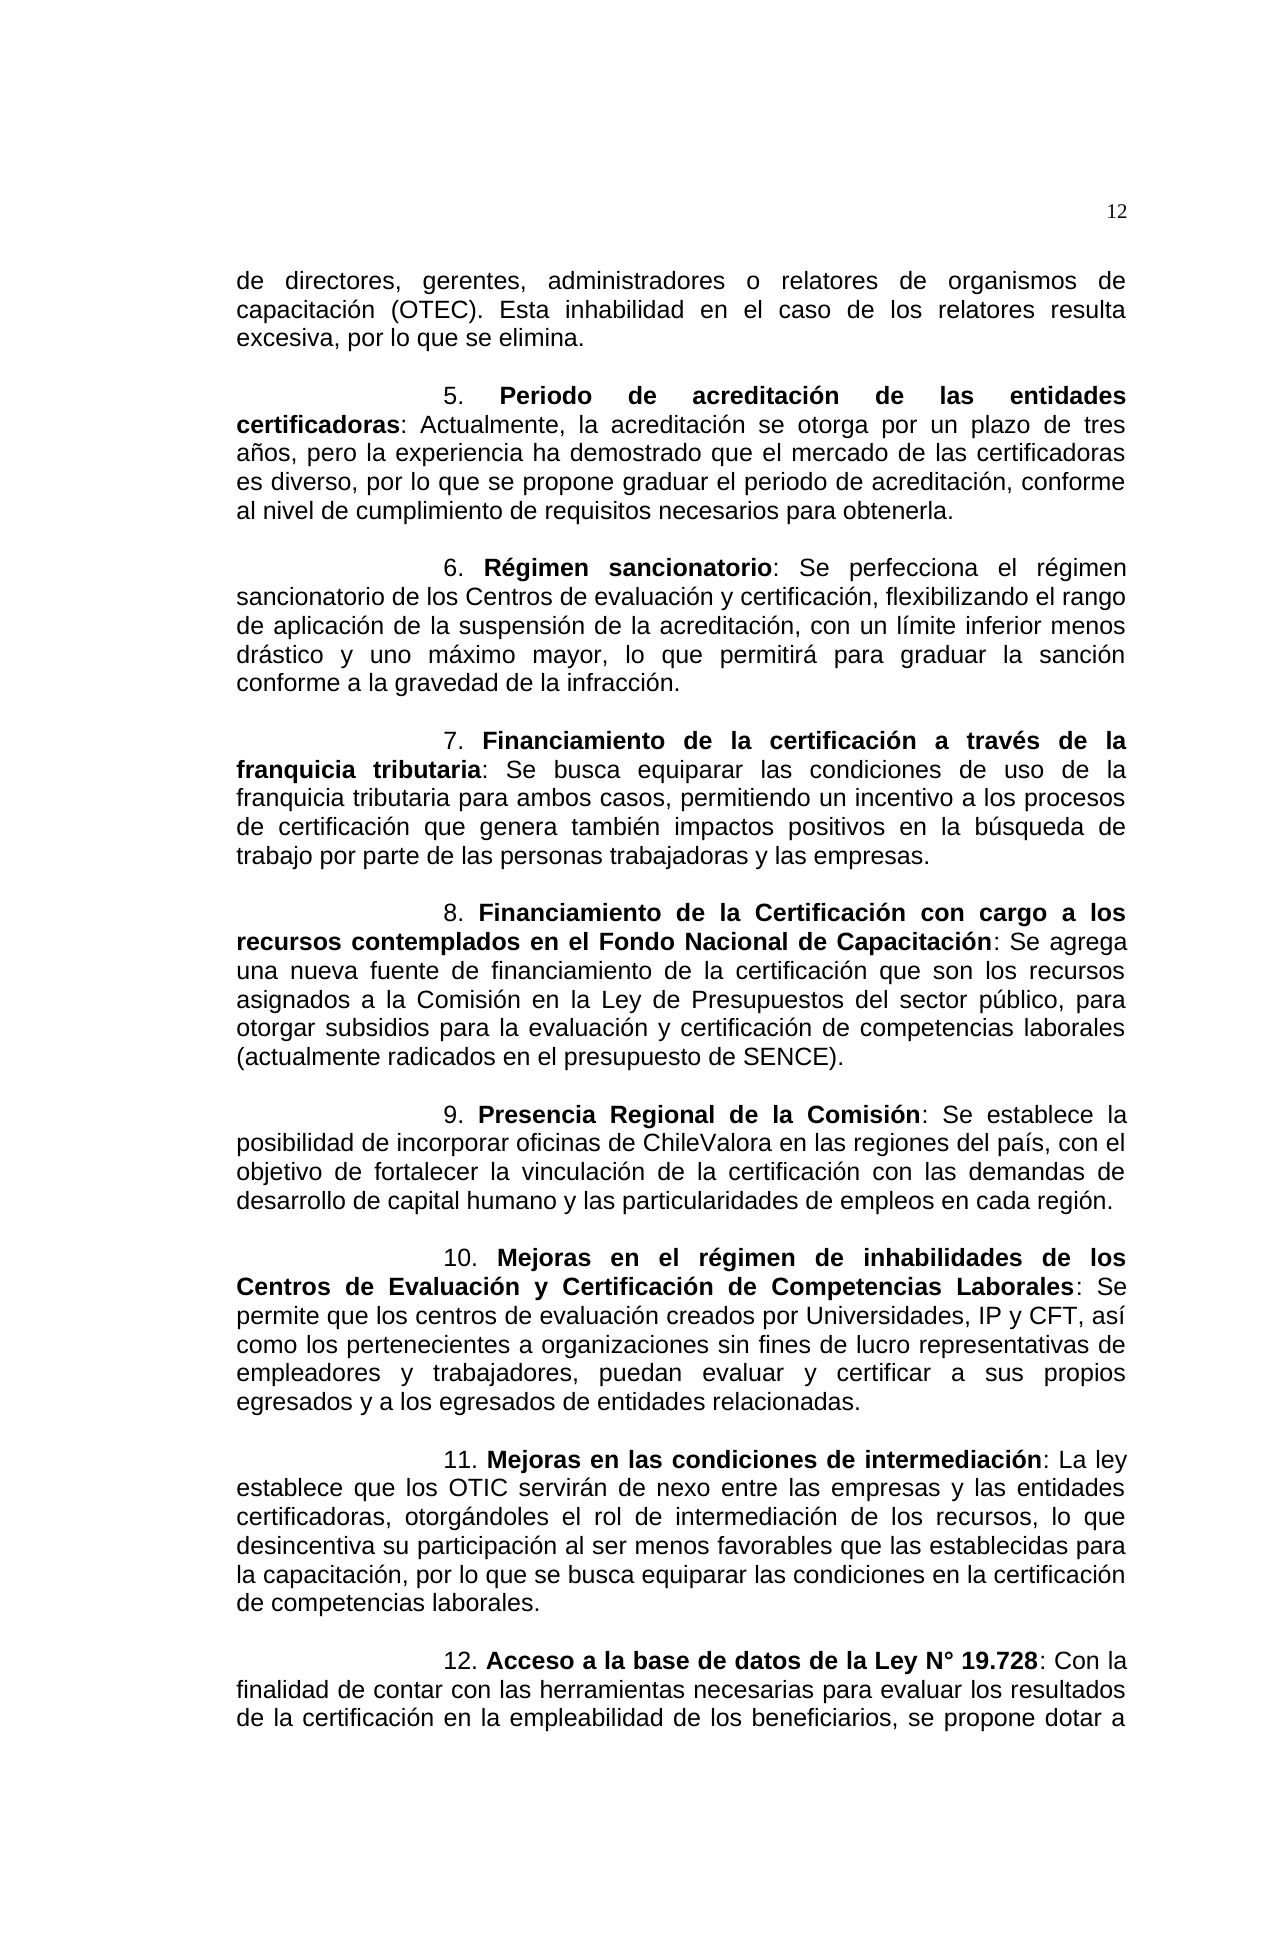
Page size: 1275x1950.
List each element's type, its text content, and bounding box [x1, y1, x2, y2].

text 7. Financiamiento de la certificación a través de la franquicia tributaria: Se busca equiparar las condiciones de uso de la franquicia tributaria para ambos casos, permitiendo un incentivo a los procesos de certificación que genera también impactos positivos en la búsqueda de trabajo por parte de las personas trabajadoras y las empresas. [236, 726, 1127, 869]
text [236, 1646, 1127, 1732]
text 6. Régimen sancionatorio: Se perfecciona el régimen sancionatorio de los Centros de evaluación y certificación, flexibilizando el rango de aplicación de la suspensión de la acreditación, con un límite inferior menos drástico y uno máximo mayor, lo que permitirá para graduar la sanción conforme a la gravedad de la infracción. [236, 553, 1127, 697]
text 10. Mejoras en el régimen de inhabilidades de los Centros de Evaluación y Certificación de Competencias Laborales: Se permite que los centros de evaluación creados por Universidades, IP y CFT, así como los pertenecientes a organizaciones sin fines de lucro representativas de empleadores y trabajadores, puedan evaluar y certificar a sus propios egresados y a los egresados de entidades relacionadas. [236, 1243, 1127, 1416]
text 11. Mejoras en las condiciones de intermediación: La ley establece que los OTIC servirán de nexo entre las empresas y las entidades certificadoras, otorgándoles el rol de intermediación de los recursos, lo que desincentiva su participación al ser menos favorables que las establecidas para la capacitación, por lo que se busca equiparar las condiciones en la certificación de competencias laborales. [236, 1444, 1127, 1617]
text 8. Financiamiento de la Certificación con cargo a los recursos contemplados en el Fondo Nacional de Capacitación: Se agrega una nueva fuente de financiamiento de la certificación que son los recursos asignados a la Comisión en la Ley de Presupuestos del sector público, para otorgar subsidios para la evaluación y certificación de competencias laborales (actualmente radicados en el presupuesto de SENCE). [236, 898, 1127, 1071]
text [236, 266, 1127, 352]
text 5. Periodo de acreditación de las entidades certificadoras: Actualmente, la acreditación se otorga por un plazo de tres años, pero la experiencia ha demostrado que el mercado de las certificadoras es diverso, por lo que se propone graduar el periodo de acreditación, conforme al nivel de cumplimiento de requisitos necesarios para obtenerla. [236, 381, 1127, 524]
text 9. Presencia Regional de la Comisión: Se establece la posibilidad de incorporar oficinas de ChileValora en las regiones del país, con el objetivo de fortalecer la vinculación de la certificación con las demandas de desarrollo de capital humano y las particularidades de empleos en cada región. [236, 1099, 1127, 1214]
